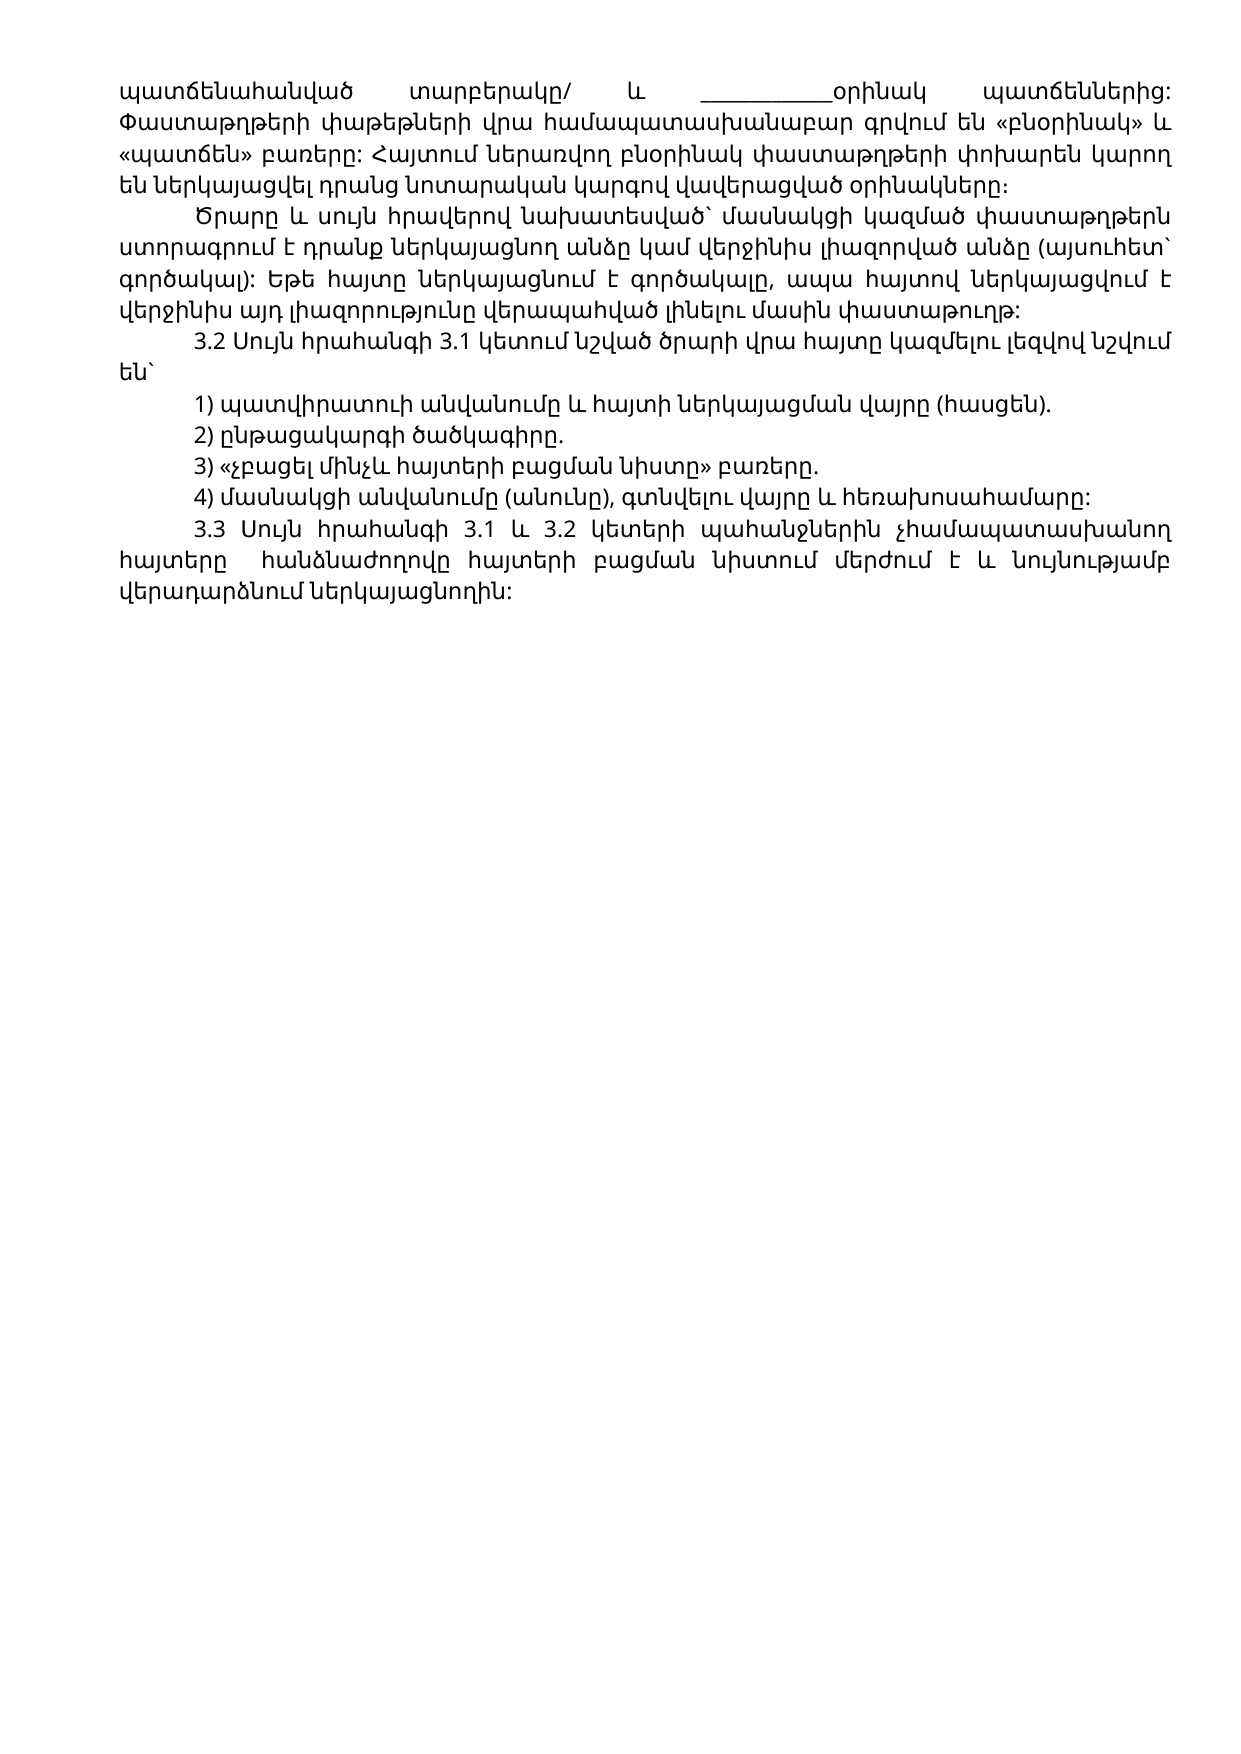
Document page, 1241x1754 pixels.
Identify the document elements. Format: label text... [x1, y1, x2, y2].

text 2) ընթացակարգի ծածկագիրը. [118, 419, 1171, 450]
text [118, 75, 1171, 200]
text Ծրարը և սույն հրավերով նախատեսված` մասնակցի կազմած փաստաթղթերն ստորագրում է դրանք ներկայացնող անձը կամ վերջինիս լիազորված անձը (այսուհետ` գործակալ): Եթե հայտը ներկայացնում է գործակալը, ապա հայտով ներկայացվում է վերջինիս այդ լիազորությունը վերապահված լինելու մասին փաստաթուղթ: [118, 200, 1171, 325]
text 3) «չբացել մինչև հայտերի բացման նիստը» բառերը. [118, 450, 1171, 481]
text 3.3 Սույն հրահանգի 3.1 և 3.2 կետերի պահանջներին չհամապատասխանող հայտերը հանձնաժողովը հայտերի բացման նիստում մերժում է և նույնությամբ վերադարձնում ներկայացնողին: [118, 512, 1171, 606]
text 3.2 Սույն հրահանգի 3.1 կետում նշված ծրարի վրա հայտը կազմելու լեզվով նշվում են` [118, 325, 1171, 387]
text 4) մասնակցի անվանումը (անունը), գտնվելու վայրը և հեռախոսահամարը: [118, 481, 1171, 512]
text 1) պատվիրատուի անվանումը և հայտի ներկայացման վայրը (հասցեն). [118, 387, 1171, 419]
